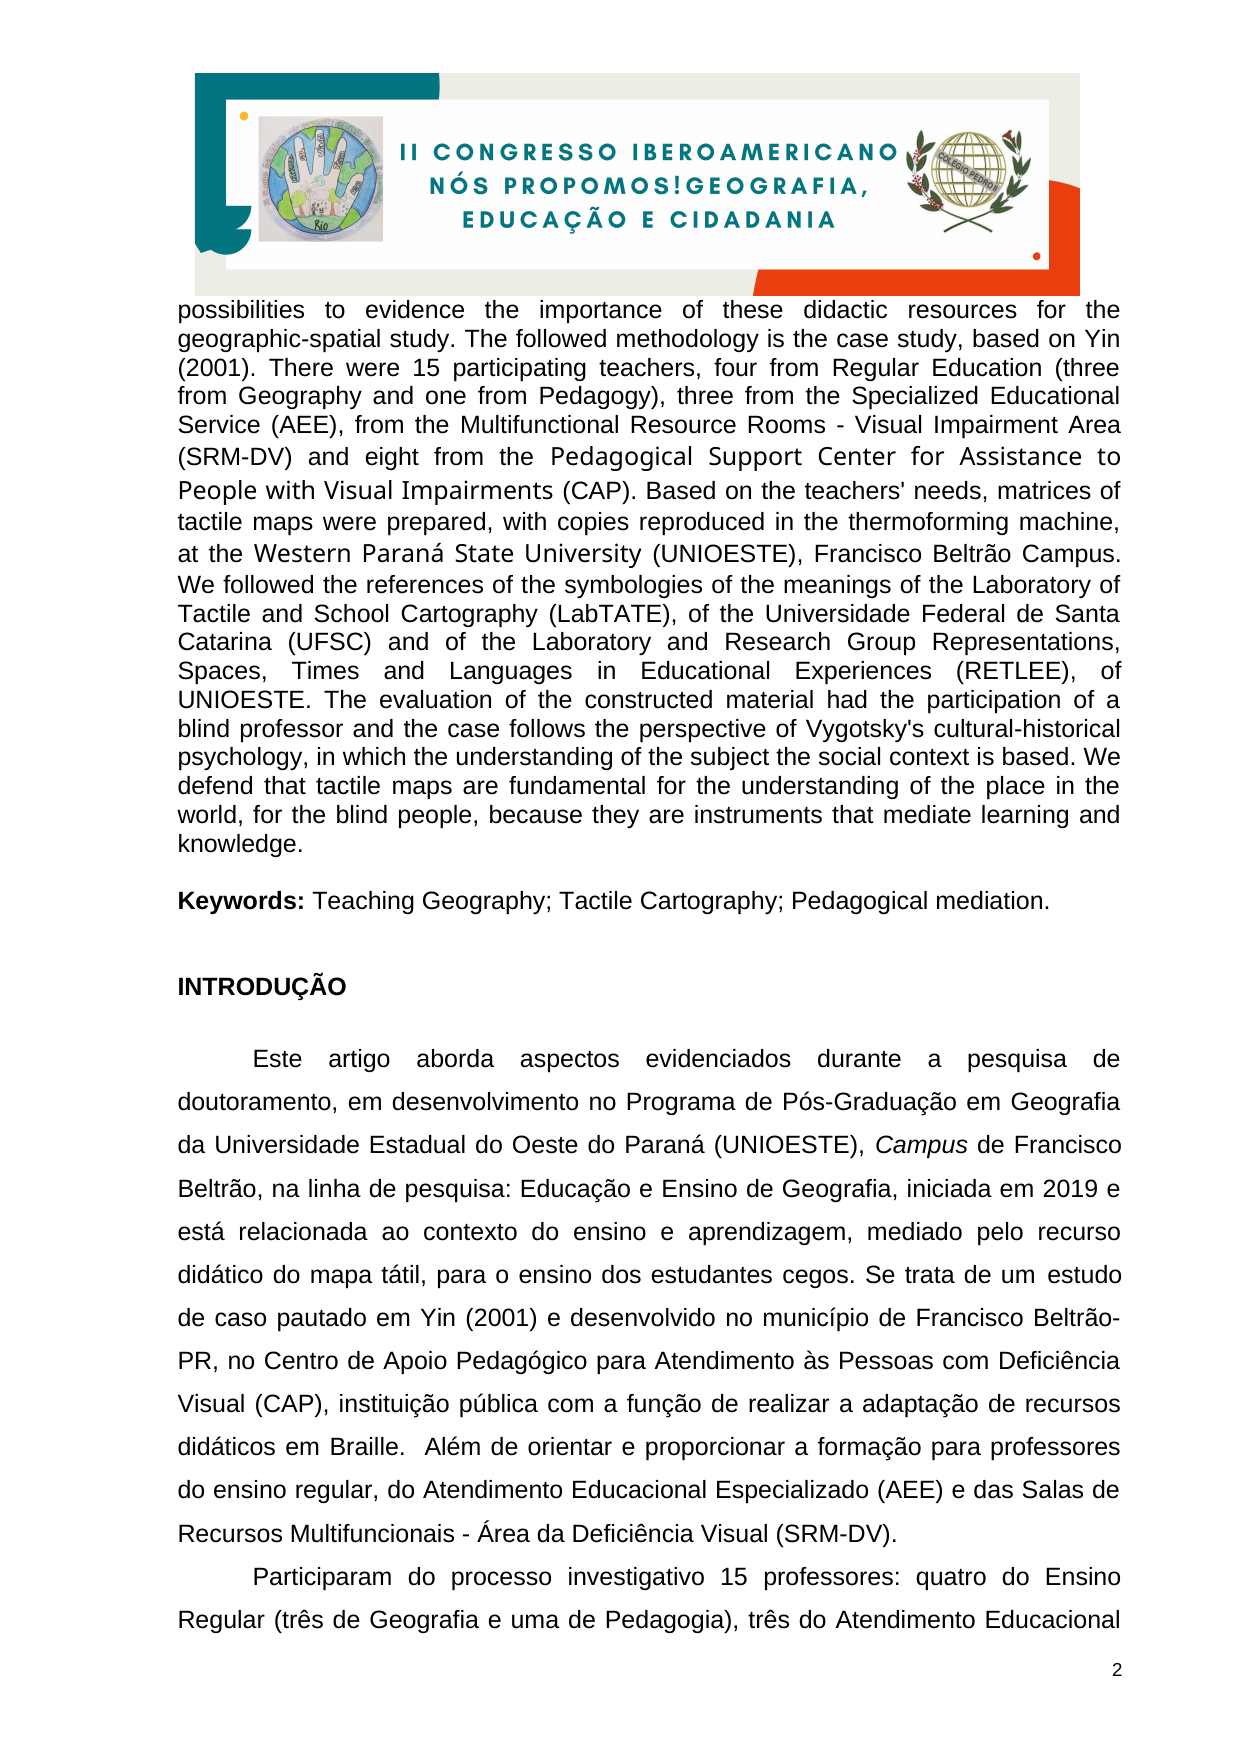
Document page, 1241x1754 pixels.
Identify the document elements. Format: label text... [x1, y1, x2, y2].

picture [194, 73, 1080, 296]
text INTRODUÇÃO [177, 972, 1122, 1001]
text Este artigo aborda aspectos evidenciados durante a pesquisa de doutoramento, em desenvolvimento no Programa de Pós-Graduação em Geografia da Universidade Estadual do Oeste do Paraná (UNIOESTE), Campus de Francisco Beltrão, na linha de pesquisa: Educação e Ensino de Geografia, iniciada em 2019 e está relacionada ao contexto do ensino e aprendizagem, mediado pelo recurso didático do mapa tátil, para o ensino dos estudantes cegos. Se trata de um estudo de caso pautado em Yin (2001) e desenvolvido no município de Francisco Beltrão-PR, no Centro de Apoio Pedagógico para Atendimento às Pessoas com Deficiência Visual (CAP), instituição pública com a função de realizar a adaptação de recursos didáticos em Braille. Além de orientar e proporcionar a formação para professores do ensino regular, do Atendimento Educacional Especializado (AEE) e das Salas de Recursos Multifuncionais - Área da Deficiência Visual (SRM-DV). [177, 1044, 1122, 1547]
text Keywords: Teaching Geography; Tactile Cartography; Pedagogical mediation. [177, 886, 1122, 915]
